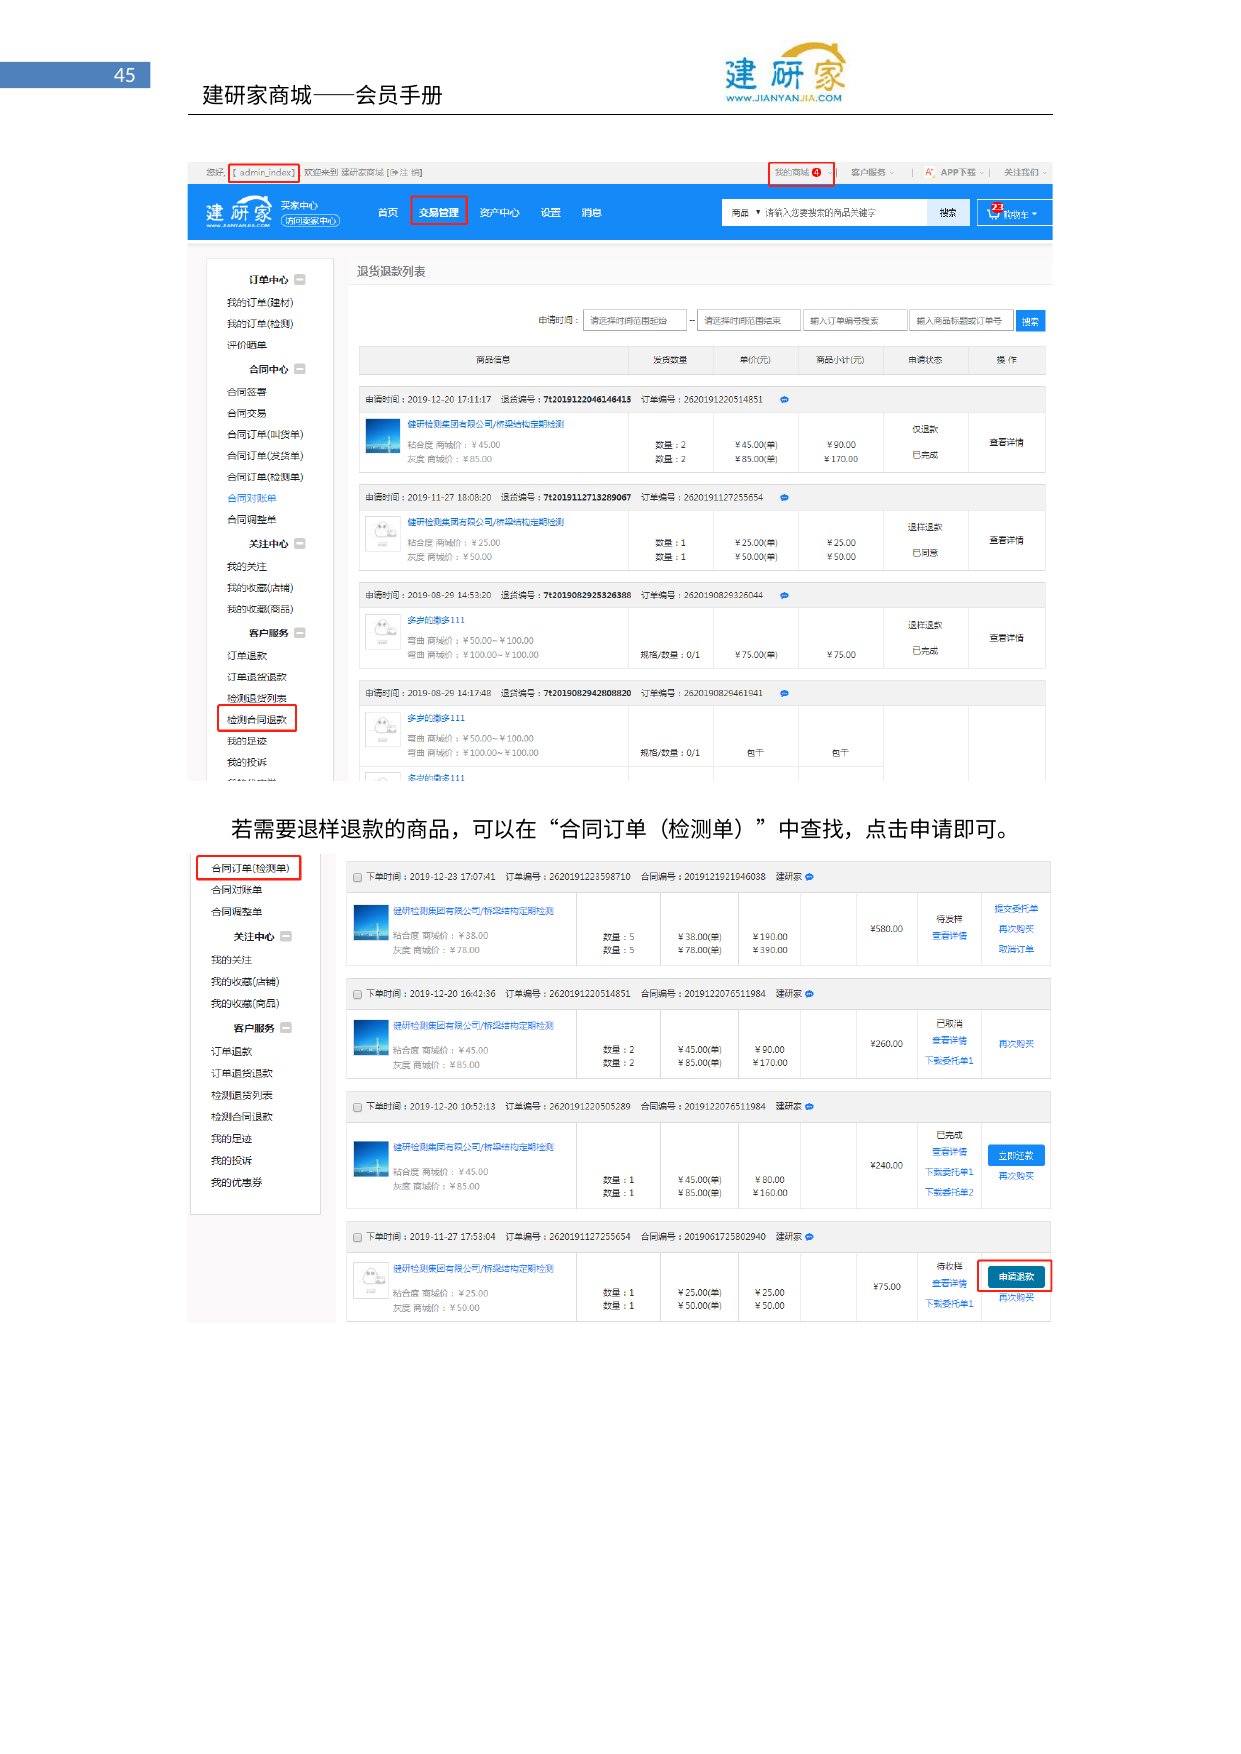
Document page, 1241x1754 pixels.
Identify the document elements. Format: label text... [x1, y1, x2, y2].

picture [187, 854, 1053, 1323]
picture [712, 40, 857, 104]
picture [187, 162, 1053, 781]
text 若需要退样退款的商品，可以在“合同订单（检测单）”中查找，点击申请即可。 [187, 812, 1053, 844]
